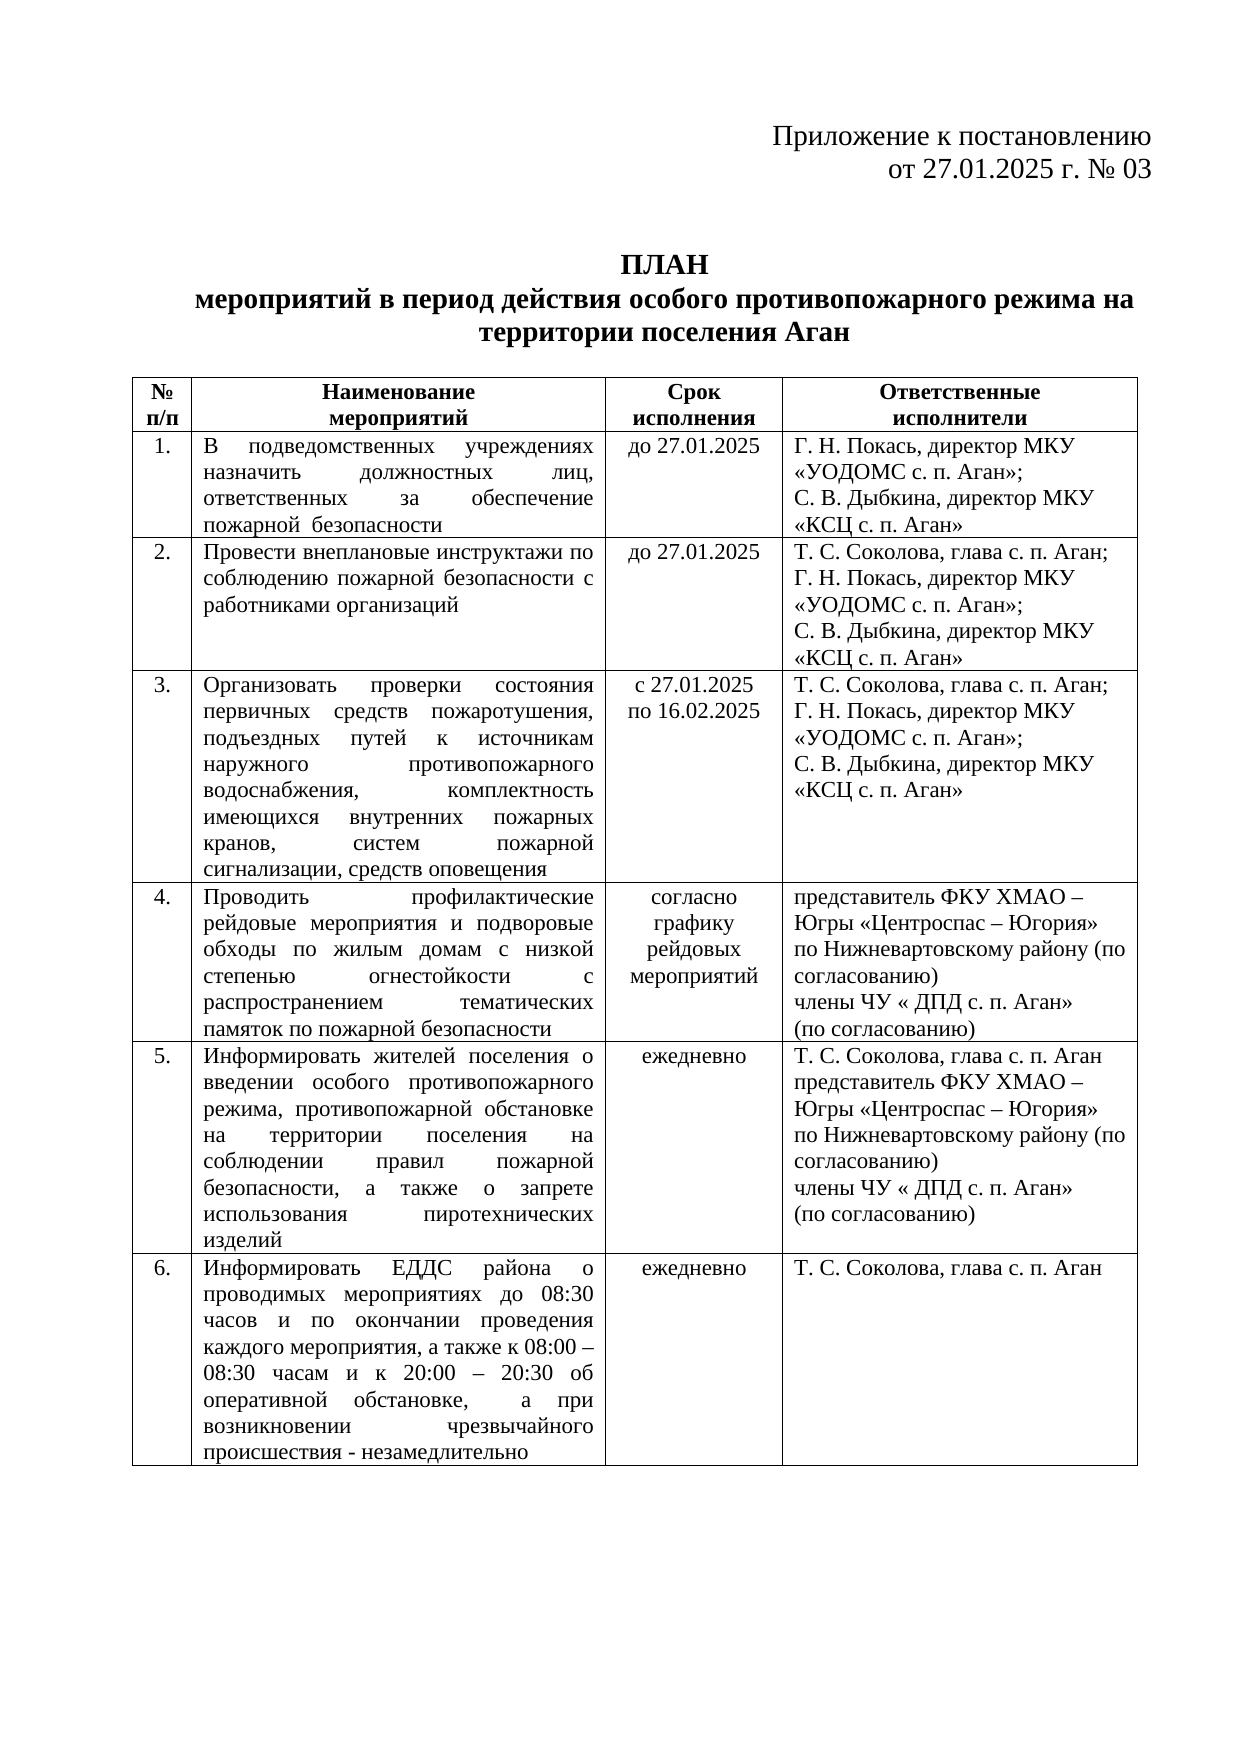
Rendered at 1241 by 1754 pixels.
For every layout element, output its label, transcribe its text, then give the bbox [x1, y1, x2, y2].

table_cell 4. [133, 883, 191, 1041]
table_cell ежедневно [606, 1254, 782, 1465]
table_cell Проводить профилактические рейдовые мероприятия и подворовые обходы по жилым домам с низкой степенью огнестойкости с распространением тематических памяток по пожарной безопасности [192, 883, 605, 1041]
table_cell Г. Н. Покась, директор МКУ «УОДОМС с. п. Аган»; С. В. Дыбкина, директор МКУ «КСЦ с. п. Аган» [783, 432, 1137, 537]
table_cell Организовать проверки состояния первичных средств пожаротушения, подъездных путей к источникам наружного противопожарного водоснабжения, комплектность имеющихся внутренних пожарных кранов, систем пожарной сигнализации, средств оповещения [192, 671, 605, 882]
text Приложение к постановлению [177, 118, 1152, 152]
text мероприятий в период действия особого противопожарного режима на территории поселения Аган [177, 281, 1152, 348]
table_cell В подведомственных учреждениях назначить должностных лиц, ответственных за обеспечение пожарной безопасности [192, 432, 605, 537]
text от 27.01.2025 г. № 03 [177, 152, 1152, 185]
table_cell до 27.01.2025 [606, 432, 782, 537]
table_header № п/п [133, 378, 191, 431]
table_cell Информировать жителей поселения о введении особого противопожарного режима, противопожарной обстановке на территории поселения на соблюдении правил пожарной безопасности, а также о запрете использования пиротехнических изделий [192, 1042, 605, 1253]
table_header Срок исполнения [606, 378, 782, 431]
table_cell Т. С. Соколова, глава с. п. Аган; Г. Н. Покась, директор МКУ «УОДОМС с. п. Аган»; С. В. Дыбкина, директор МКУ «КСЦ с. п. Аган» [783, 538, 1137, 670]
table_cell Провести внеплановые инструктажи по соблюдению пожарной безопасности с работниками организаций [192, 538, 605, 670]
table_cell с 27.01.2025 по 16.02.2025 [606, 671, 782, 882]
table_header Ответственные исполнители [783, 378, 1137, 431]
table_header Наименование мероприятий [192, 378, 605, 431]
table_cell Т. С. Соколова, глава с. п. Аган представитель ФКУ ХМАО – Югры «Центроспас – Югория» по Нижневартовскому району (по согласованию) члены ЧУ « ДПД с. п. Аган» (по согласованию) [783, 1042, 1137, 1253]
table_cell Т. С. Соколова, глава с. п. Аган [783, 1254, 1137, 1465]
text ПЛАН [177, 247, 1152, 281]
table_cell согласно графику рейдовых мероприятий [606, 883, 782, 1041]
table_cell Т. С. Соколова, глава с. п. Аган; Г. Н. Покась, директор МКУ «УОДОМС с. п. Аган»; С. В. Дыбкина, директор МКУ «КСЦ с. п. Аган» [783, 671, 1137, 882]
table_cell ежедневно [606, 1042, 782, 1253]
table_cell 6. [133, 1254, 191, 1465]
table_cell до 27.01.2025 [606, 538, 782, 670]
table_cell 3. [133, 671, 191, 882]
table_cell Информировать ЕДДС района о проводимых мероприятиях до 08:30 часов и по окончании проведения каждого мероприятия, а также к 08:00 – 08:30 часам и к 20:00 – 20:30 об оперативной обстановке, а при возникновении чрезвычайного происшествия - незамедлительно [192, 1254, 605, 1465]
table_cell 2. [133, 538, 191, 670]
table_cell представитель ФКУ ХМАО – Югры «Центроспас – Югория» по Нижневартовскому району (по согласованию) члены ЧУ « ДПД с. п. Аган» (по согласованию) [783, 883, 1137, 1041]
table_cell 5. [133, 1042, 191, 1253]
table_cell 1. [133, 432, 191, 537]
